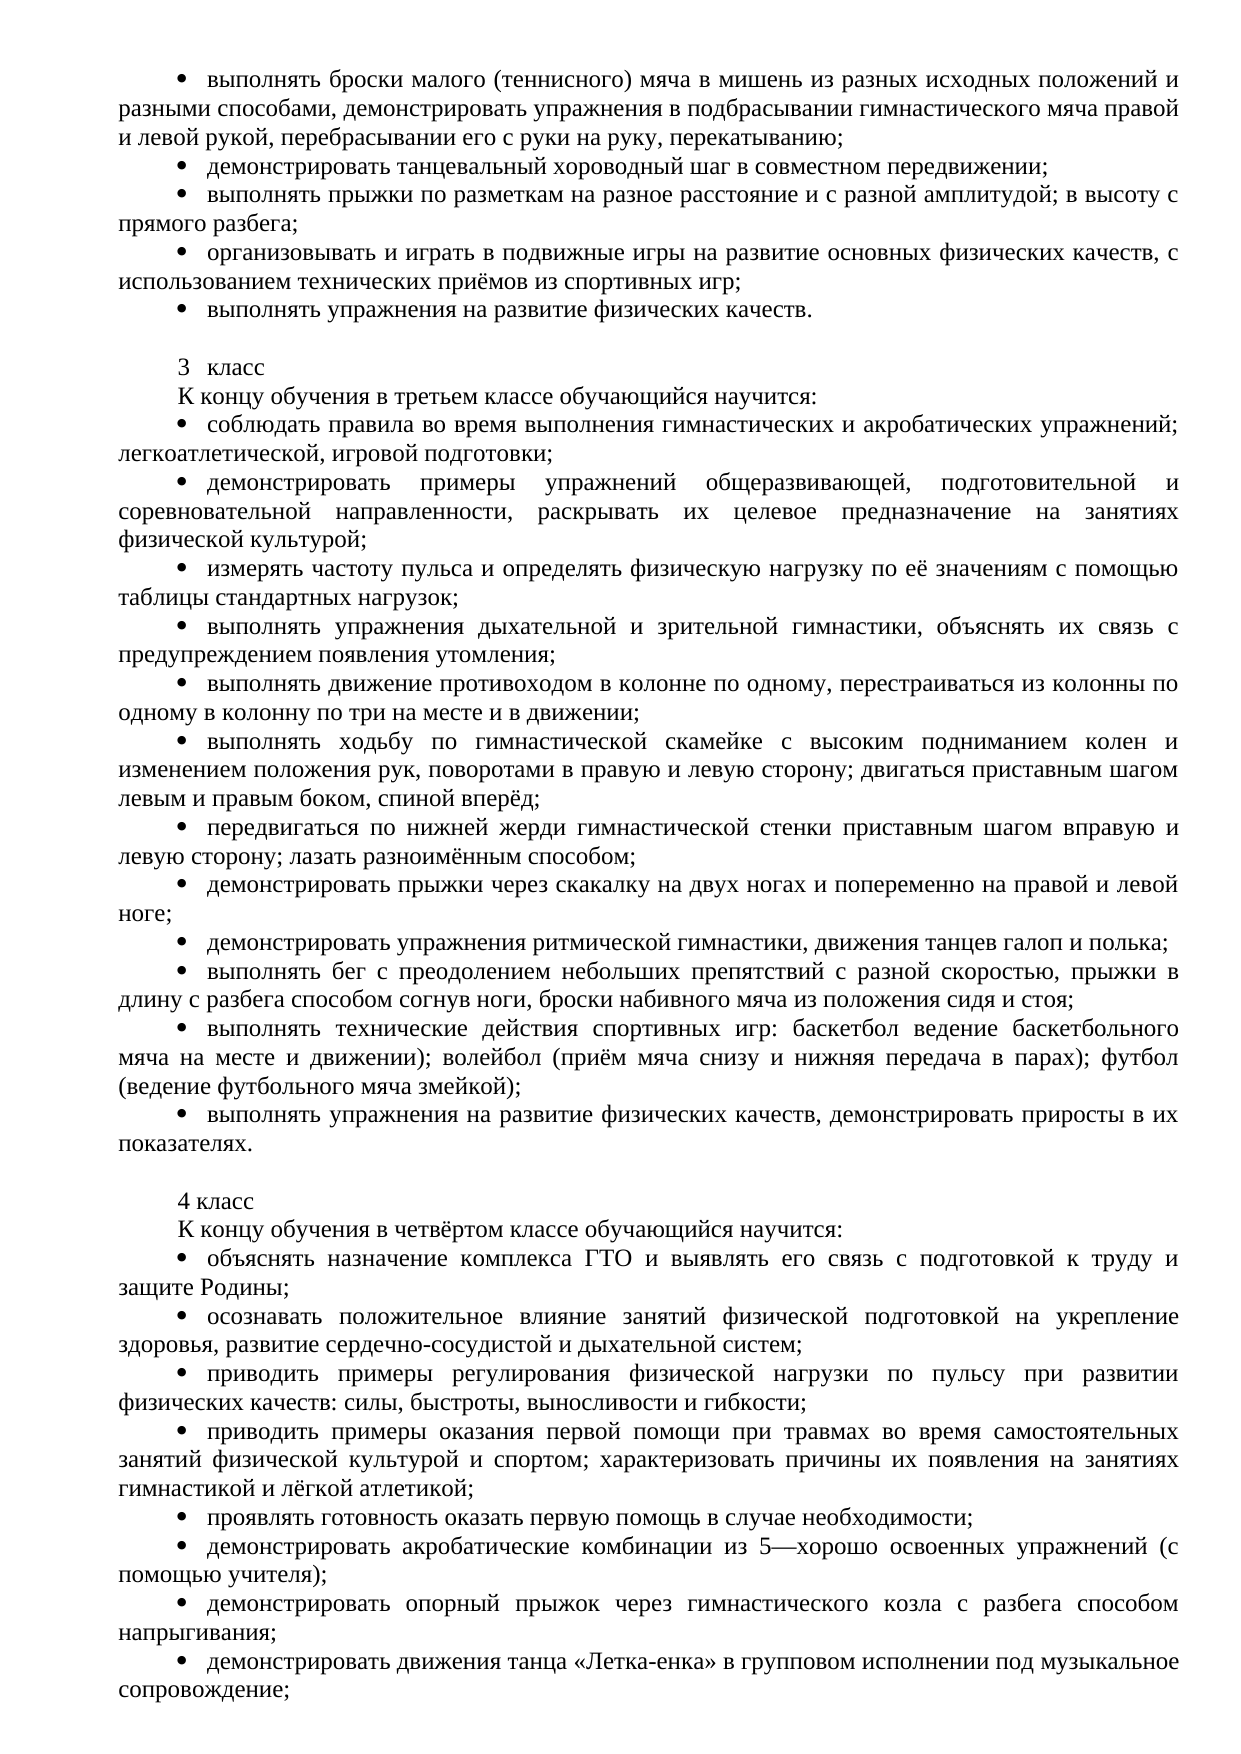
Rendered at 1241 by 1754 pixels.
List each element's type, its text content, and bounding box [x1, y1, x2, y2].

list выполнять упражнения на развитие физических качеств, демонстрировать приросты в их показателях. [118, 1099, 1180, 1157]
list измерять частоту пульса и определять физическую нагрузку по её значениям с помощью таблицы стандартных нагрузок; [118, 553, 1180, 611]
list класс [118, 352, 1180, 381]
list проявлять готовность оказать первую помощь в случае необходимости; [118, 1502, 1180, 1531]
list объяснять назначение комплекса ГТО и выявлять его связь с подготовкой к труду и защите Родины; [118, 1243, 1180, 1301]
list приводить примеры оказания первой помощи при травмах во время самостоятельных занятий физической культурой и спортом; характеризовать причины их появления на занятиях гимнастикой и лёгкой атлетикой; [118, 1416, 1180, 1502]
list выполнять ходьбу по гимнастической скамейке с высоким подниманием колен и изменением положения рук, поворотами в правую и левую сторону; двигаться приставным шагом левым и правым боком, спиной вперёд; [118, 726, 1180, 812]
list демонстрировать движения танца «Летка-енка» в групповом исполнении под музыкальное сопровождение; [118, 1646, 1180, 1703]
list выполнять броски малого (теннисного) мяча в мишень из разных исходных положений и разными способами, демонстрировать упражнения в подбрасывании гимнастического мяча правой и левой рукой, перебрасывании его с руки на руку, перекатыванию; [118, 64, 1180, 151]
list К концу обучения в четвёртом классе обучающийся научится: [177, 1214, 1180, 1243]
list организовывать и играть в подвижные игры на развитие основных физических качеств, с использованием технических приёмов из спортивных игр; [118, 237, 1180, 294]
list демонстрировать прыжки через скакалку на двух ногах и попеременно на правой и левой ноге; [118, 869, 1180, 927]
list выполнять технические действия спортивных игр: баскетбол ведение баскетбольного мяча на месте и движении); волейбол (приём мяча снизу и нижняя передача в парах); футбол (ведение футбольного мяча змейкой); [118, 1013, 1180, 1099]
list выполнять движение противоходом в колонне по одному, перестраиваться из колонны по одному в колонну по три на месте и в движении; [118, 668, 1180, 726]
list демонстрировать примеры упражнений общеразвивающей, подготовительной и соревновательной направленности, раскрывать их целевое предназначение на занятиях физической культурой; [118, 467, 1180, 553]
list выполнять прыжки по разметкам на разное расстояние и с разной амплитудой; в высоту с прямого разбега; [118, 179, 1180, 237]
list 4 класс [177, 1186, 1180, 1214]
list соблюдать правила во время выполнения гимнастических и акробатических упражнений; легкоатлетической, игровой подготовки; [118, 409, 1180, 467]
list приводить примеры регулирования физической нагрузки по пульсу при развитии физических качеств: силы, быстроты, выносливости и гибкости; [118, 1358, 1180, 1416]
list выполнять упражнения дыхательной и зрительной гимнастики, объяснять их связь с предупреждением появления утомления; [118, 611, 1180, 668]
list передвигаться по нижней жерди гимнастической стенки приставным шагом вправую и левую сторону; лазать разноимённым способом; [118, 812, 1180, 869]
list демонстрировать танцевальный хороводный шаг в совместном передвижении; [118, 151, 1180, 179]
list осознавать положительное влияние занятий физической подготовкой на укрепление здоровья, развитие сердечно-сосудистой и дыхательной систем; [118, 1301, 1180, 1358]
list демонстрировать акробатические комбинации из 5—хорошо освоенных упражнений (с помощью учителя); [118, 1531, 1180, 1588]
list демонстрировать упражнения ритмической гимнастики, движения танцев галоп и полька; [118, 927, 1180, 956]
list выполнять бег с преодолением небольших препятствий с разной скоростью, прыжки в длину с разбега способом согнув ноги, броски набивного мяча из положения сидя и стоя; [118, 956, 1180, 1013]
list выполнять упражнения на развитие физических качеств. [118, 294, 1180, 323]
list демонстрировать опорный прыжок через гимнастического козла с разбега способом напрыгивания; [118, 1588, 1180, 1646]
list К концу обучения в третьем классе обучающийся научится: [177, 381, 1180, 409]
